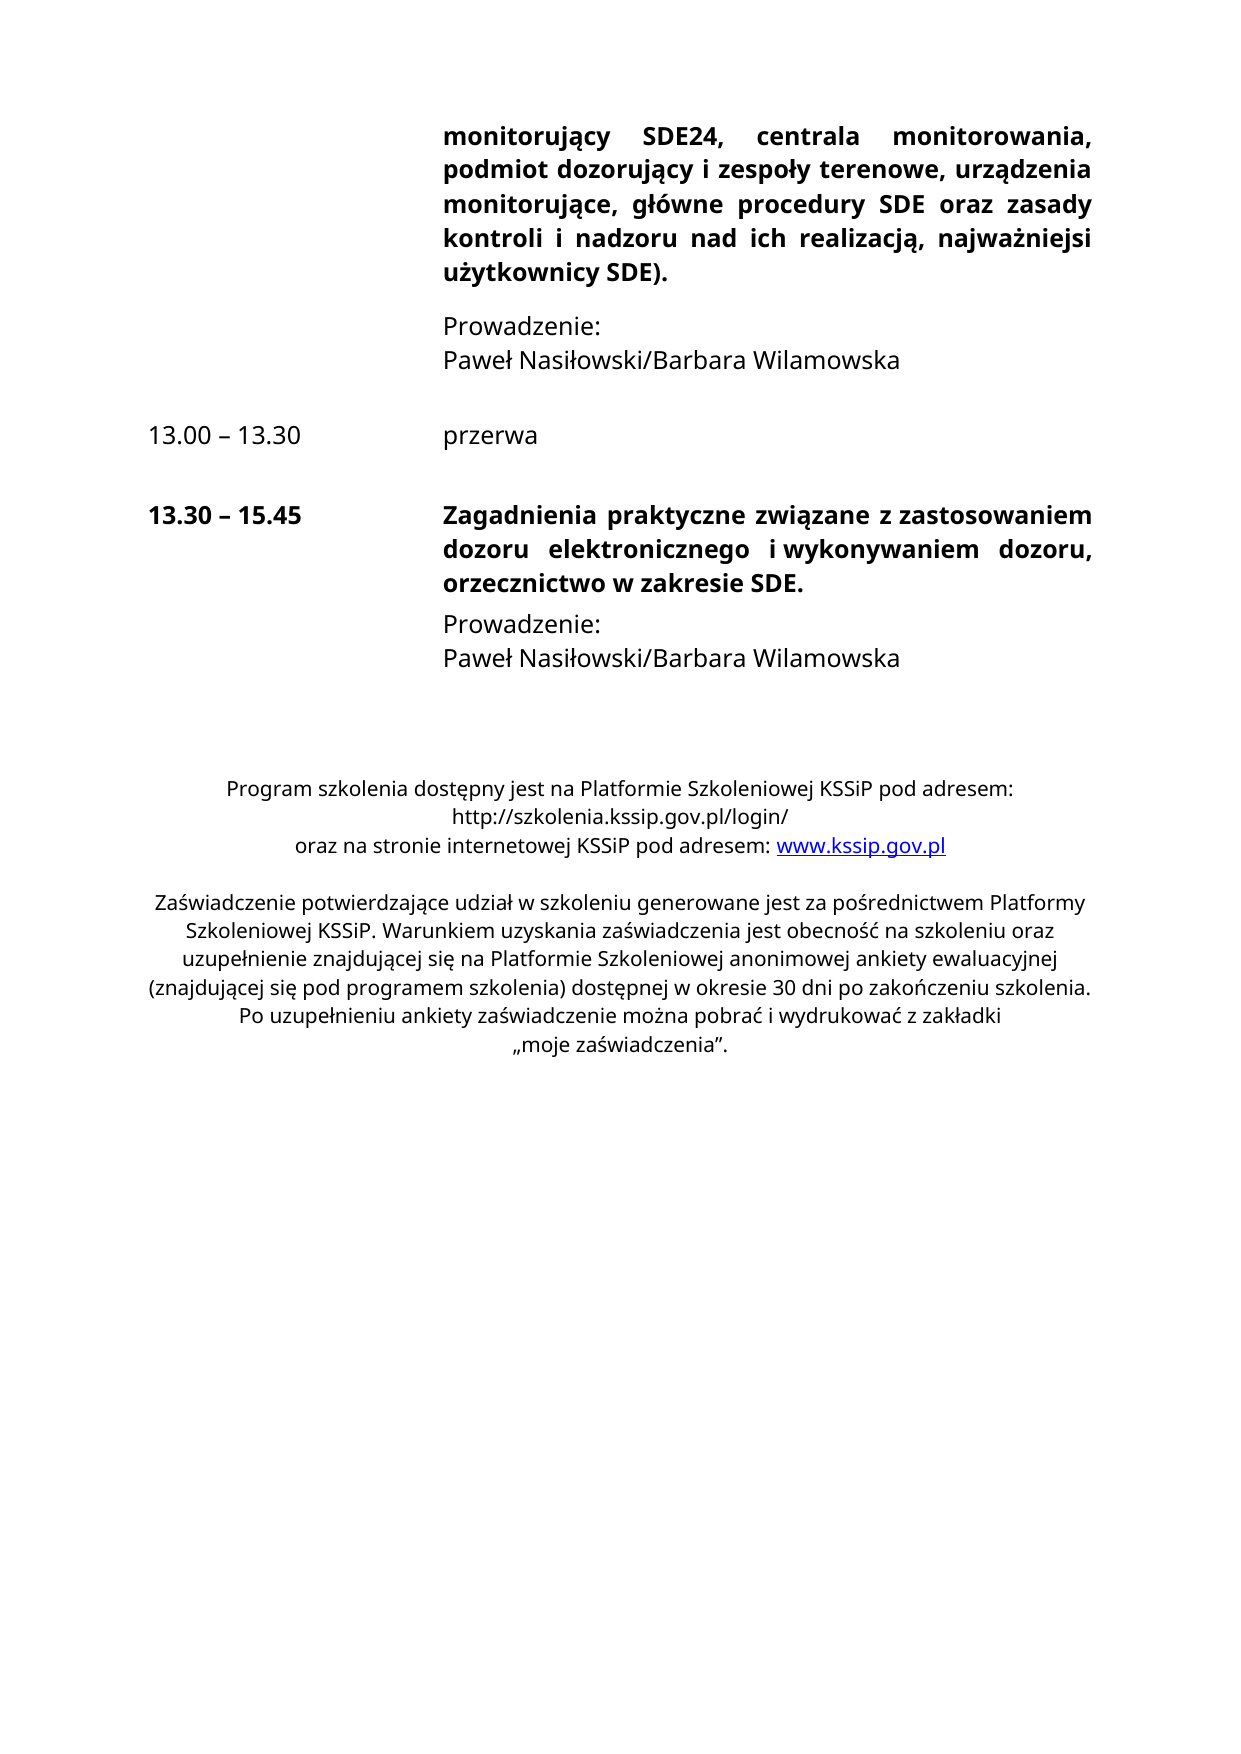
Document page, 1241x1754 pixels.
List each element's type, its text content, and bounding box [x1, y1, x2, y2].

text Program szkolenia dostępny jest na Platformie Szkoleniowej KSSiP pod adresem: [148, 774, 1093, 802]
text 13.30 – 15.45 Zagadnienia praktyczne związane z zastosowaniem dozoru elektronicznego i wykonywaniem dozoru, orzecznictwo w zakresie SDE. [148, 498, 1093, 600]
text Prowadzenie: [443, 309, 1093, 343]
text Paweł Nasiłowski/Barbara Wilamowska [443, 640, 1093, 674]
text „moje zaświadczenia”. [148, 1030, 1093, 1058]
text http://szkolenia.kssip.gov.pl/login/ [148, 802, 1093, 831]
text Po uzupełnieniu ankiety zaświadczenie można pobrać i wydrukować z zakładki [148, 1001, 1093, 1030]
text 13.00 – 13.30 przerwa [148, 417, 1093, 451]
text Paweł Nasiłowski/Barbara Wilamowska [443, 343, 1093, 377]
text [148, 118, 1093, 288]
text Zaświadczenie potwierdzające udział w szkoleniu generowane jest za pośrednictwem Platformy Szkoleniowej KSSiP. Warunkiem uzyskania zaświadczenia jest obecność na szkoleniu oraz uzupełnienie znajdującej się na Platformie Szkoleniowej anonimowej ankiety ewaluacyjnej (znajdującej się pod programem szkolenia) dostępnej w okresie 30 dni po zakończeniu szkolenia. [148, 888, 1093, 1001]
text oraz na stronie internetowej KSSiP pod adresem: www.kssip.gov.pl [148, 831, 1093, 859]
text Prowadzenie: [443, 606, 1093, 640]
